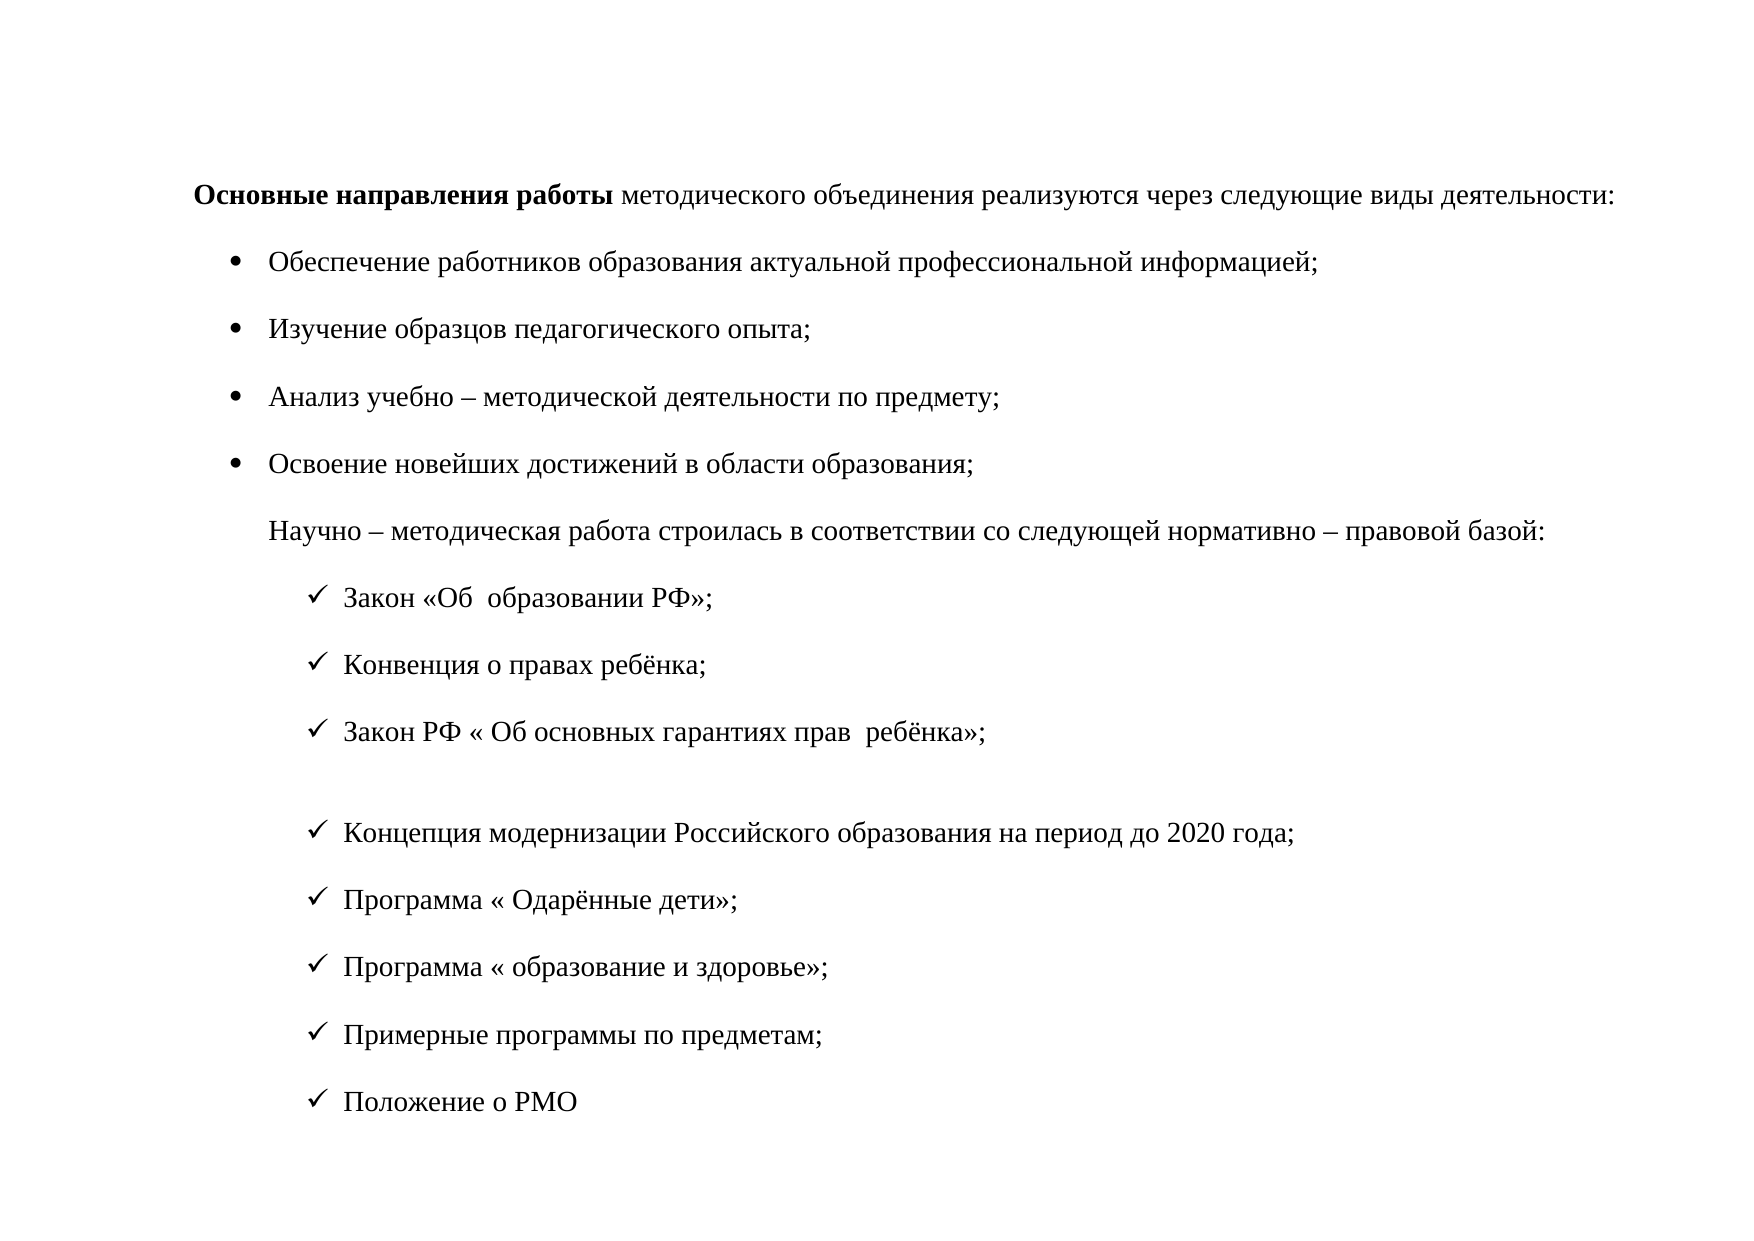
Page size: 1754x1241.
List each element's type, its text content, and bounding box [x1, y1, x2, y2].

list Основные направления работы методического объединения реализуются через следующие виды деятельности: [193, 177, 1636, 211]
list Анализ учебно – методической деятельности по предмету; [231, 379, 1636, 412]
list Программа « Одарённые дети»; [306, 882, 1636, 916]
list Концепция модернизации Российского образования на период до 2020 года; [306, 815, 1636, 849]
list Изучение образцов педагогического опыта; [231, 311, 1636, 345]
list Закон «Об образовании РФ»; [306, 580, 1636, 614]
list Закон РФ « Об основных гарантиях прав ребёнка»; [306, 714, 1636, 748]
list Освоение новейших достижений в области образования; [231, 446, 1636, 479]
list Конвенция о правах ребёнка; [306, 647, 1636, 681]
list Программа « образование и здоровье»; [306, 949, 1636, 983]
list Примерные программы по предметам; [306, 1017, 1636, 1050]
list Положение о РМО [306, 1084, 1636, 1118]
list Научно – методическая работа строилась в соответствии со следующей нормативно – правовой базой: [268, 513, 1636, 547]
list Обеспечение работников образования актуальной профессиональной информацией; [231, 244, 1636, 278]
